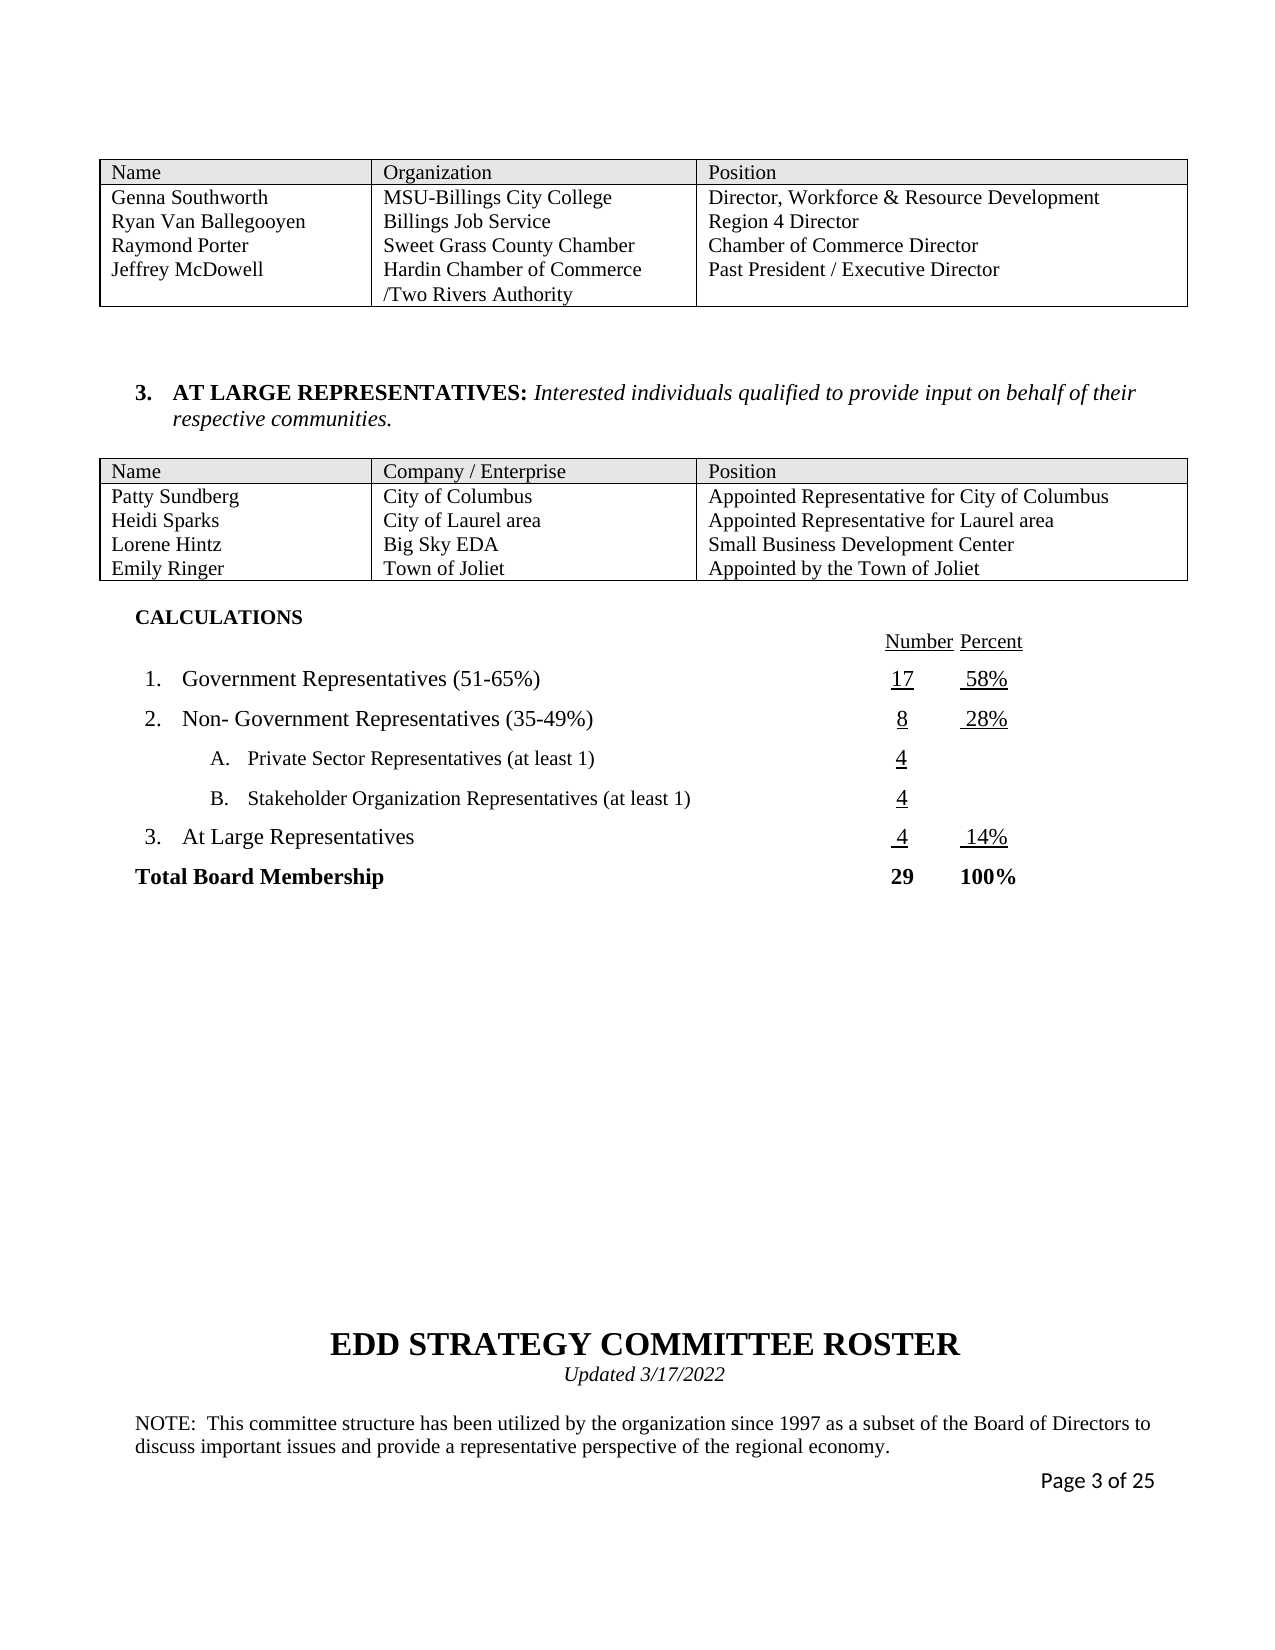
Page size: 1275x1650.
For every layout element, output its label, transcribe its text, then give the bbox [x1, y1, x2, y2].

text EDD STRATEGY COMMITTEE ROSTER [135, 1324, 1155, 1362]
table_header Organization [372, 160, 696, 184]
table_header Position [697, 459, 1187, 483]
text Number Percent [135, 629, 1155, 653]
table_header Position [697, 160, 1187, 184]
list Non- Government Representatives (35-49%) 8 28% [144, 705, 1155, 731]
list Private Sector Representatives (at least 1) 4 [210, 744, 1155, 771]
text CALCULATIONS [135, 605, 1155, 629]
table_cell Director, Workforce & Resource Development Region 4 Director Chamber of Commerce Director Past President / Executive Director [697, 185, 1187, 306]
table_cell MSU-Billings City College Billings Job Service Sweet Grass County Chamber Hardin Chamber of Commerce /Two Rivers Authority [372, 185, 696, 306]
list AT LARGE REPRESENTATIVES: Interested individuals qualified to provide input on behalf of their respective communities. [135, 379, 1155, 431]
list Stakeholder Organization Representatives (at least 1) 4 [210, 784, 1155, 810]
text NOTE: This committee structure has been utilized by the organization since 1997 as a subset of the Board of Directors to discuss important issues and provide a representative perspective of the regional economy. [135, 1410, 1155, 1458]
table_cell Appointed Representative for City of Columbus Appointed Representative for Laurel area Small Business Development Center Appointed by the Town of Joliet [697, 484, 1187, 580]
text Total Board Membership 29 100% [135, 863, 1155, 889]
list Government Representatives (51-65%) 17 58% [144, 665, 1155, 692]
table_cell City of Columbus City of Laurel area Big Sky EDA Town of Joliet [372, 484, 696, 580]
table_cell Patty Sundberg Heidi Sparks Lorene Hintz Emily Ringer [101, 484, 371, 580]
table_header Name [101, 459, 371, 483]
list At Large Representatives 4 14% [144, 823, 1155, 850]
table_header Company / Enterprise [372, 459, 696, 483]
text Updated 3/17/2022 [135, 1362, 1155, 1386]
table_cell Genna Southworth Ryan Van Ballegooyen Raymond Porter Jeffrey McDowell [101, 185, 371, 306]
table_header Name [101, 160, 371, 184]
